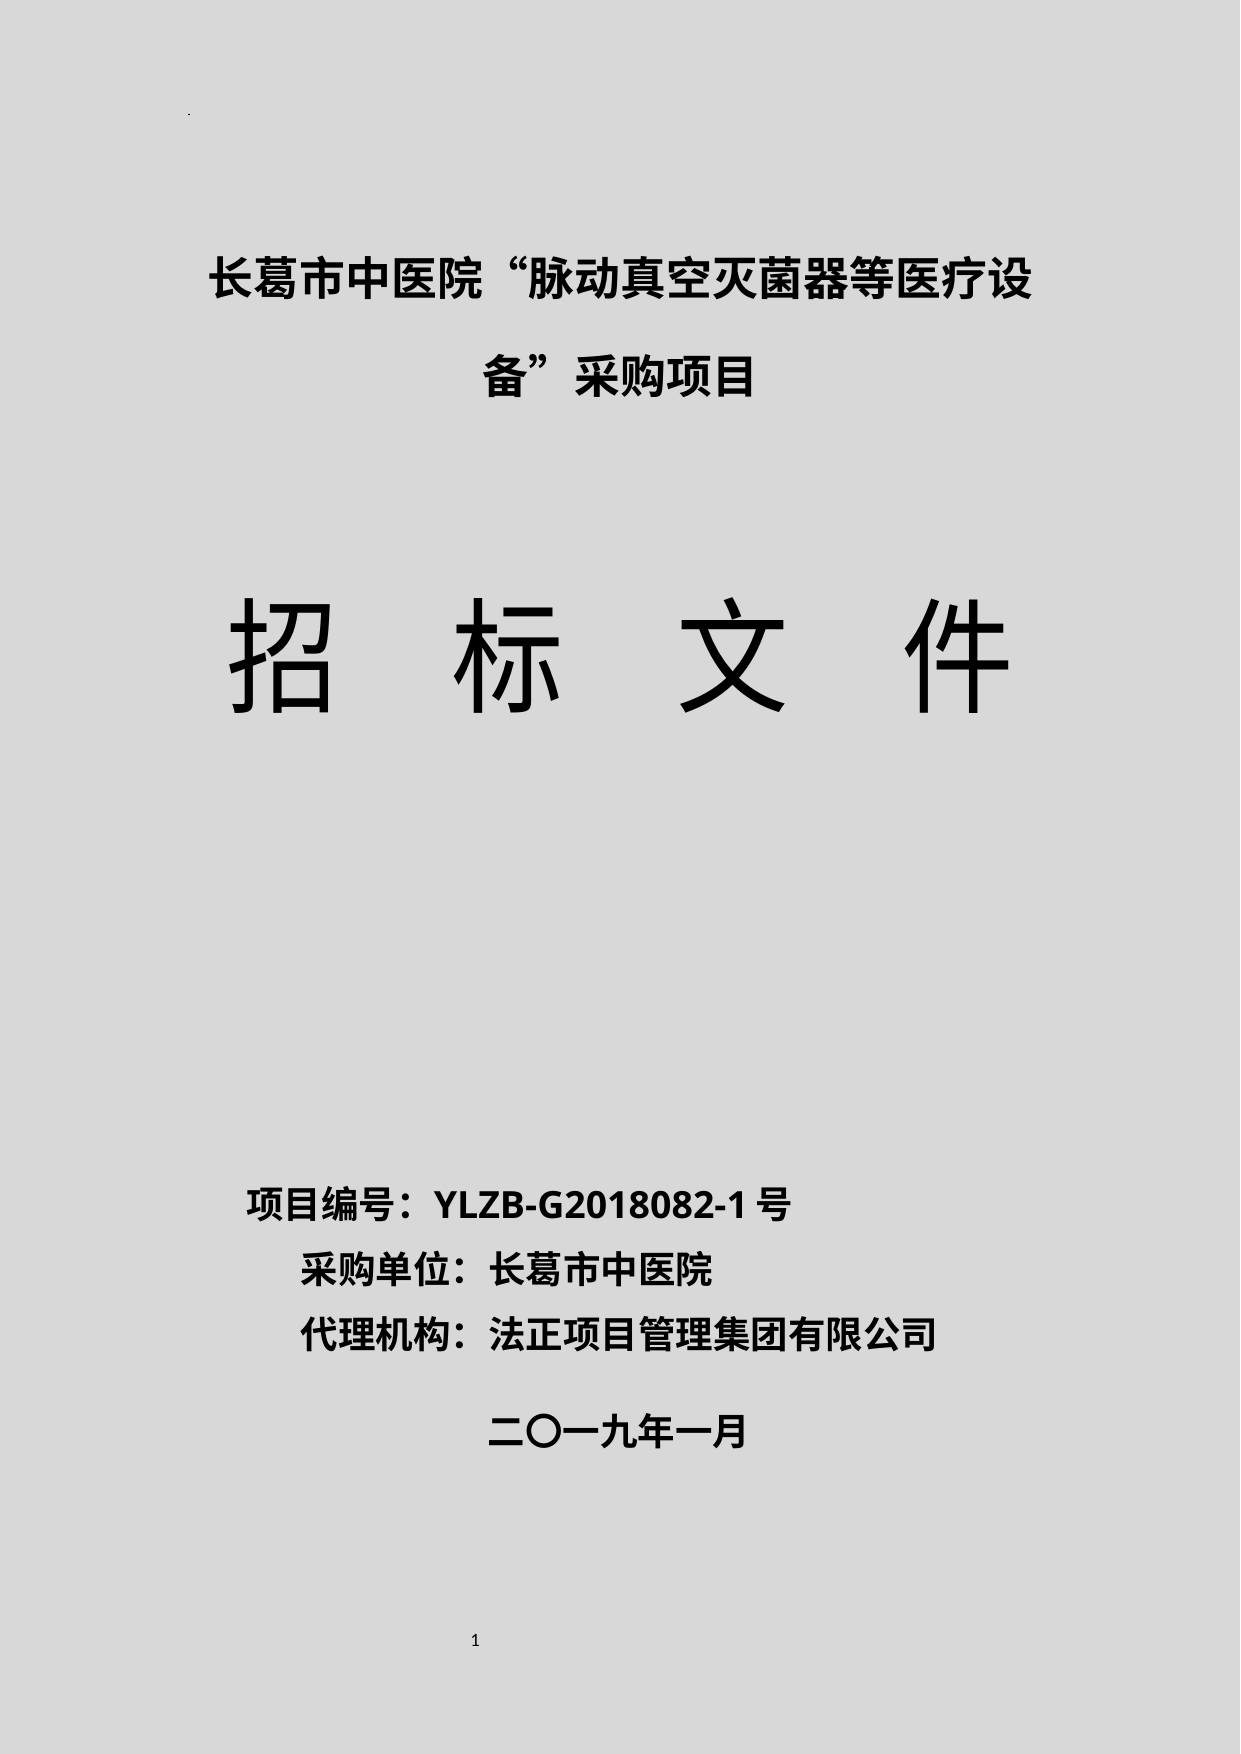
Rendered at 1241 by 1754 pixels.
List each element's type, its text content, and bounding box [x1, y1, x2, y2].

text 采购单位：长葛市中医院 [187, 1234, 1053, 1299]
text 长葛市中医院“脉动真空灭菌器等医疗设备”采购项目 [187, 227, 1053, 422]
text 二〇一九年一月 [187, 1397, 1053, 1462]
text 项目编号：YLZB-G2018082-1号 [187, 1169, 1053, 1234]
text 招 标 文 件 [187, 552, 1053, 747]
text 代理机构：法正项目管理集团有限公司 [187, 1299, 1053, 1364]
